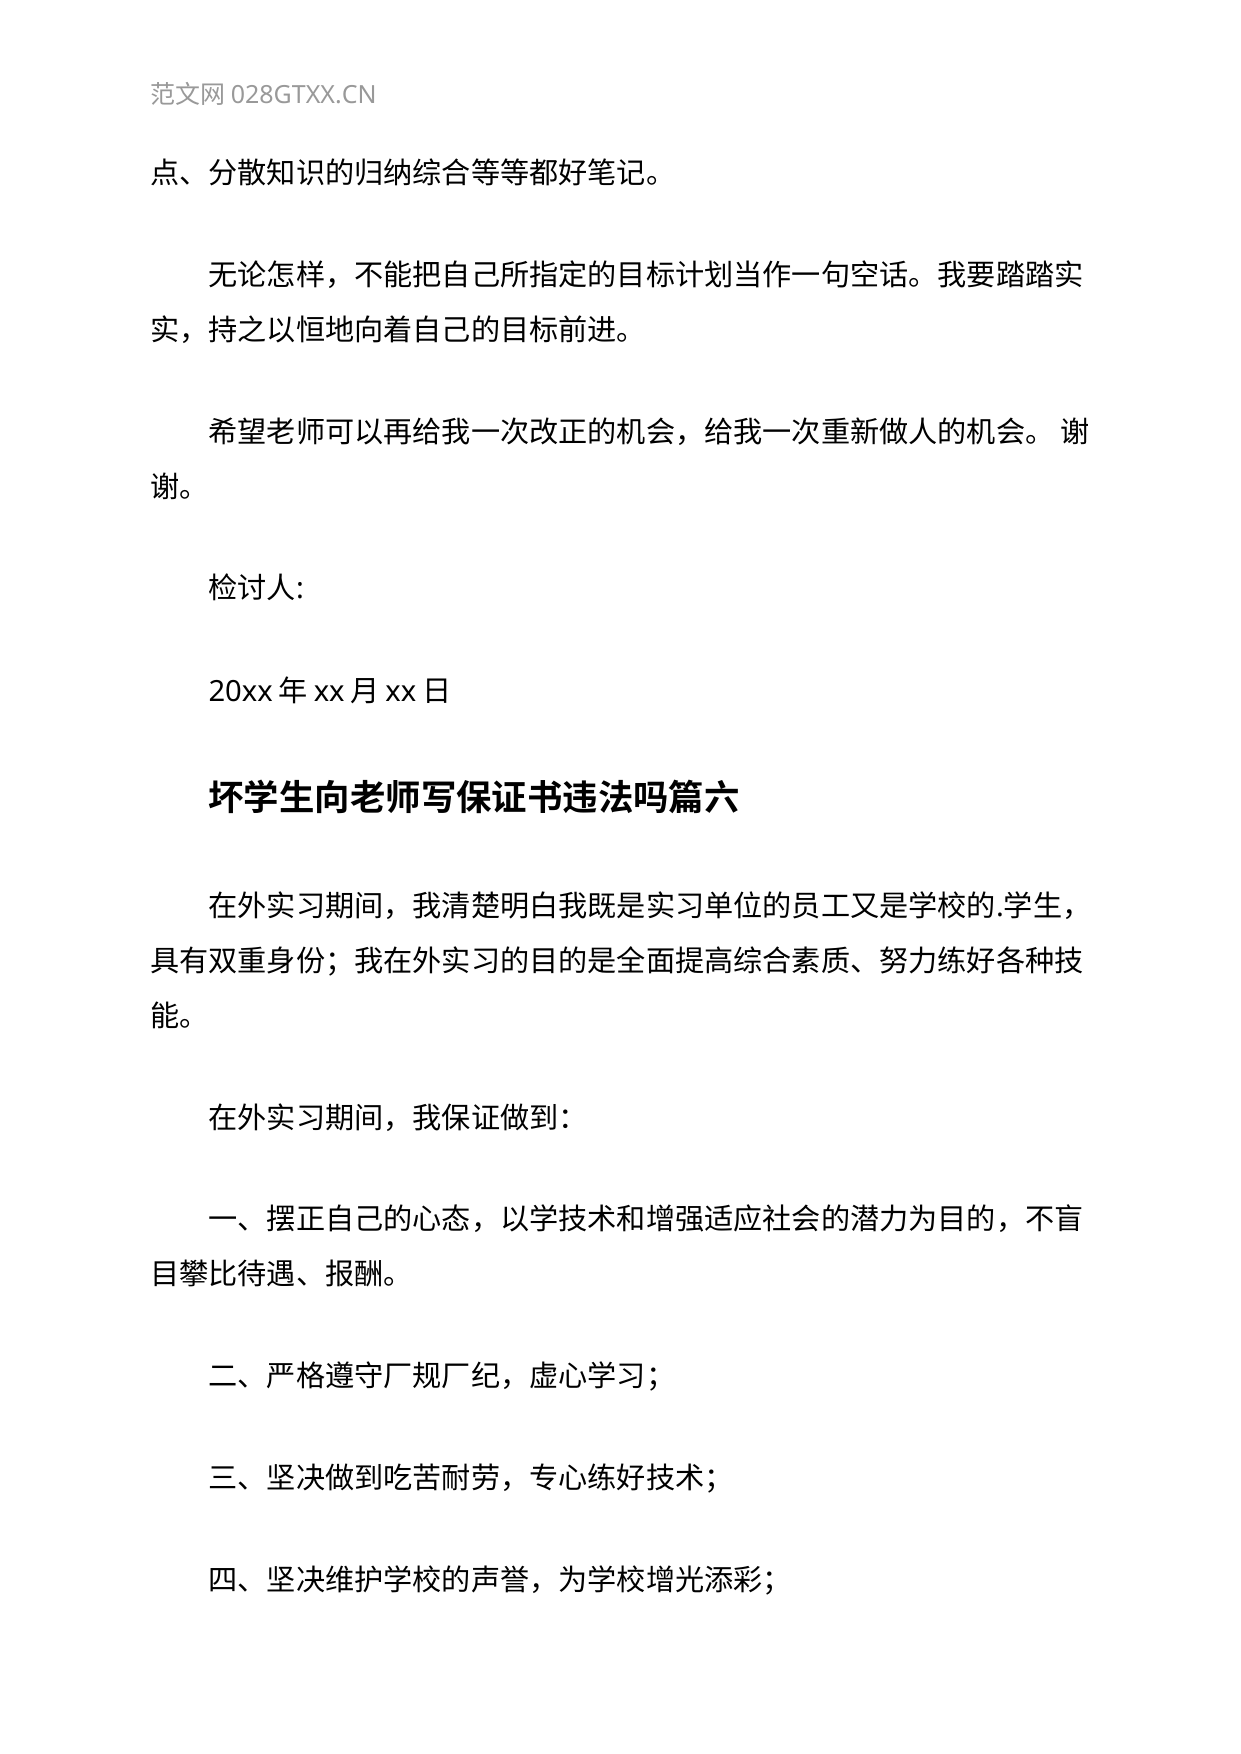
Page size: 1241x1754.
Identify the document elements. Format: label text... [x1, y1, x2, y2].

text 无论怎样，不能把自己所指定的目标计划当作一句空话。我要踏踏实实，持之以恒地向着自己的目标前进。 [150, 252, 1090, 349]
text 检讨人: [150, 565, 1090, 607]
text 20xx年xx月xx日 [150, 667, 1090, 709]
text 在外实习期间，我保证做到： [150, 1094, 1090, 1136]
text 二、严格遵守厂规厂纪，虚心学习； [150, 1353, 1090, 1395]
text 三、坚决做到吃苦耐劳，专心练好技术； [150, 1454, 1090, 1497]
text 希望老师可以再给我一次改正的机会，给我一次重新做人的机会。 谢谢。 [150, 408, 1090, 506]
text 坏学生向老师写保证书违法吗篇六 [150, 769, 1090, 820]
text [150, 150, 1090, 192]
text 在外实习期间，我清楚明白我既是实习单位的员工又是学校的.学生，具有双重身份；我在外实习的目的是全面提高综合素质、努力练好各种技能。 [150, 882, 1090, 1035]
text 一、摆正自己的心态，以学技术和增强适应社会的潜力为目的，不盲目攀比待遇、报酬。 [150, 1196, 1090, 1293]
text 四、坚决维护学校的声誉，为学校增光添彩； [150, 1556, 1090, 1598]
